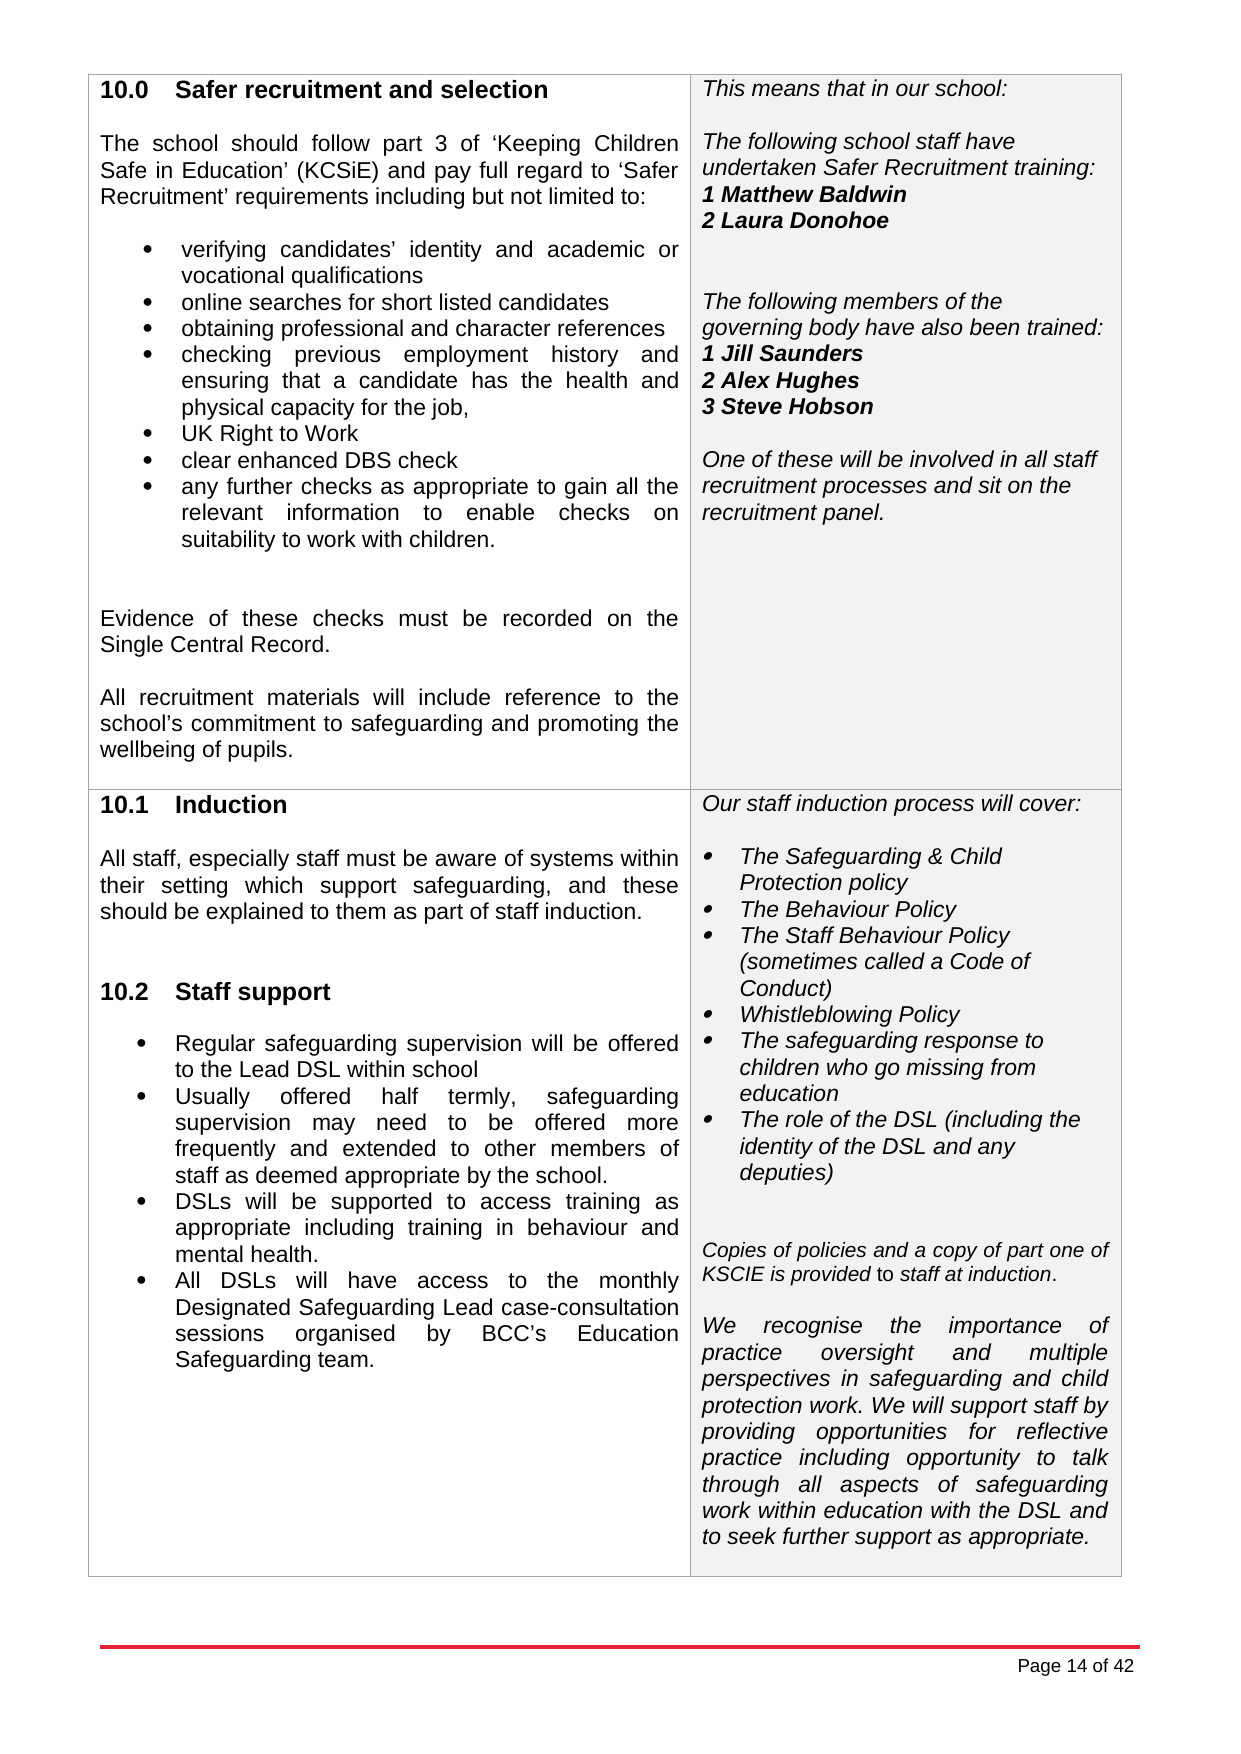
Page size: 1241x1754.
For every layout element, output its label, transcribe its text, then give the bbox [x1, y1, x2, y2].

table_cell Our staff induction process will cover: The Safeguarding & Child Protection policy The Behaviour Policy The Staff Behaviour Policy (sometimes called a Code of Conduct) Whistleblowing Policy The safeguarding response to children who go missing from education The role of the DSL (including the identity of the DSL and any deputies) Copies of policies and a copy of part one of KSCIE is provided to staff at induction. We recognise the importance of practice oversight and multiple perspectives in safeguarding and child protection work. We will support staff by providing opportunities for reflective practice including opportunity to talk through all aspects of safeguarding work within education with the DSL and to seek further support as appropriate. [691, 790, 1121, 1576]
table_header 10.0 Safer recruitment and selection The school should follow part 3 of ‘Keeping Children Safe in Education’ (KCSiE) and pay full regard to ‘Safer Recruitment’ requirements including but not limited to: verifying candidates’ identity and academic or vocational qualifications online searches for short listed candidates obtaining professional and character references checking previous employment history and ensuring that a candidate has the health and physical capacity for the job, UK Right to Work clear enhanced DBS check any further checks as appropriate to gain all the relevant information to enable checks on suitability to work with children. Evidence of these checks must be recorded on the Single Central Record. All recruitment materials will include reference to the school’s commitment to safeguarding and promoting the wellbeing of pupils. [89, 75, 690, 789]
table_cell 10.1 Induction All staff, especially staff must be aware of systems within their setting which support safeguarding, and these should be explained to them as part of staff induction. 10.2 Staff support Regular safeguarding supervision will be offered to the Lead DSL within school Usually offered half termly, safeguarding supervision may need to be offered more frequently and extended to other members of staff as deemed appropriate by the school. DSLs will be supported to access training as appropriate including training in behaviour and mental health. All DSLs will have access to the monthly Designated Safeguarding Lead case-consultation sessions organised by BCC’s Education Safeguarding team. [89, 790, 690, 1576]
table_header This means that in our school: The following school staff have undertaken Safer Recruitment training: 1 Matthew Baldwin 2 Laura Donohoe The following members of the governing body have also been trained: 1 Jill Saunders 2 Alex Hughes 3 Steve Hobson One of these will be involved in all staff recruitment processes and sit on the recruitment panel. [691, 75, 1121, 789]
